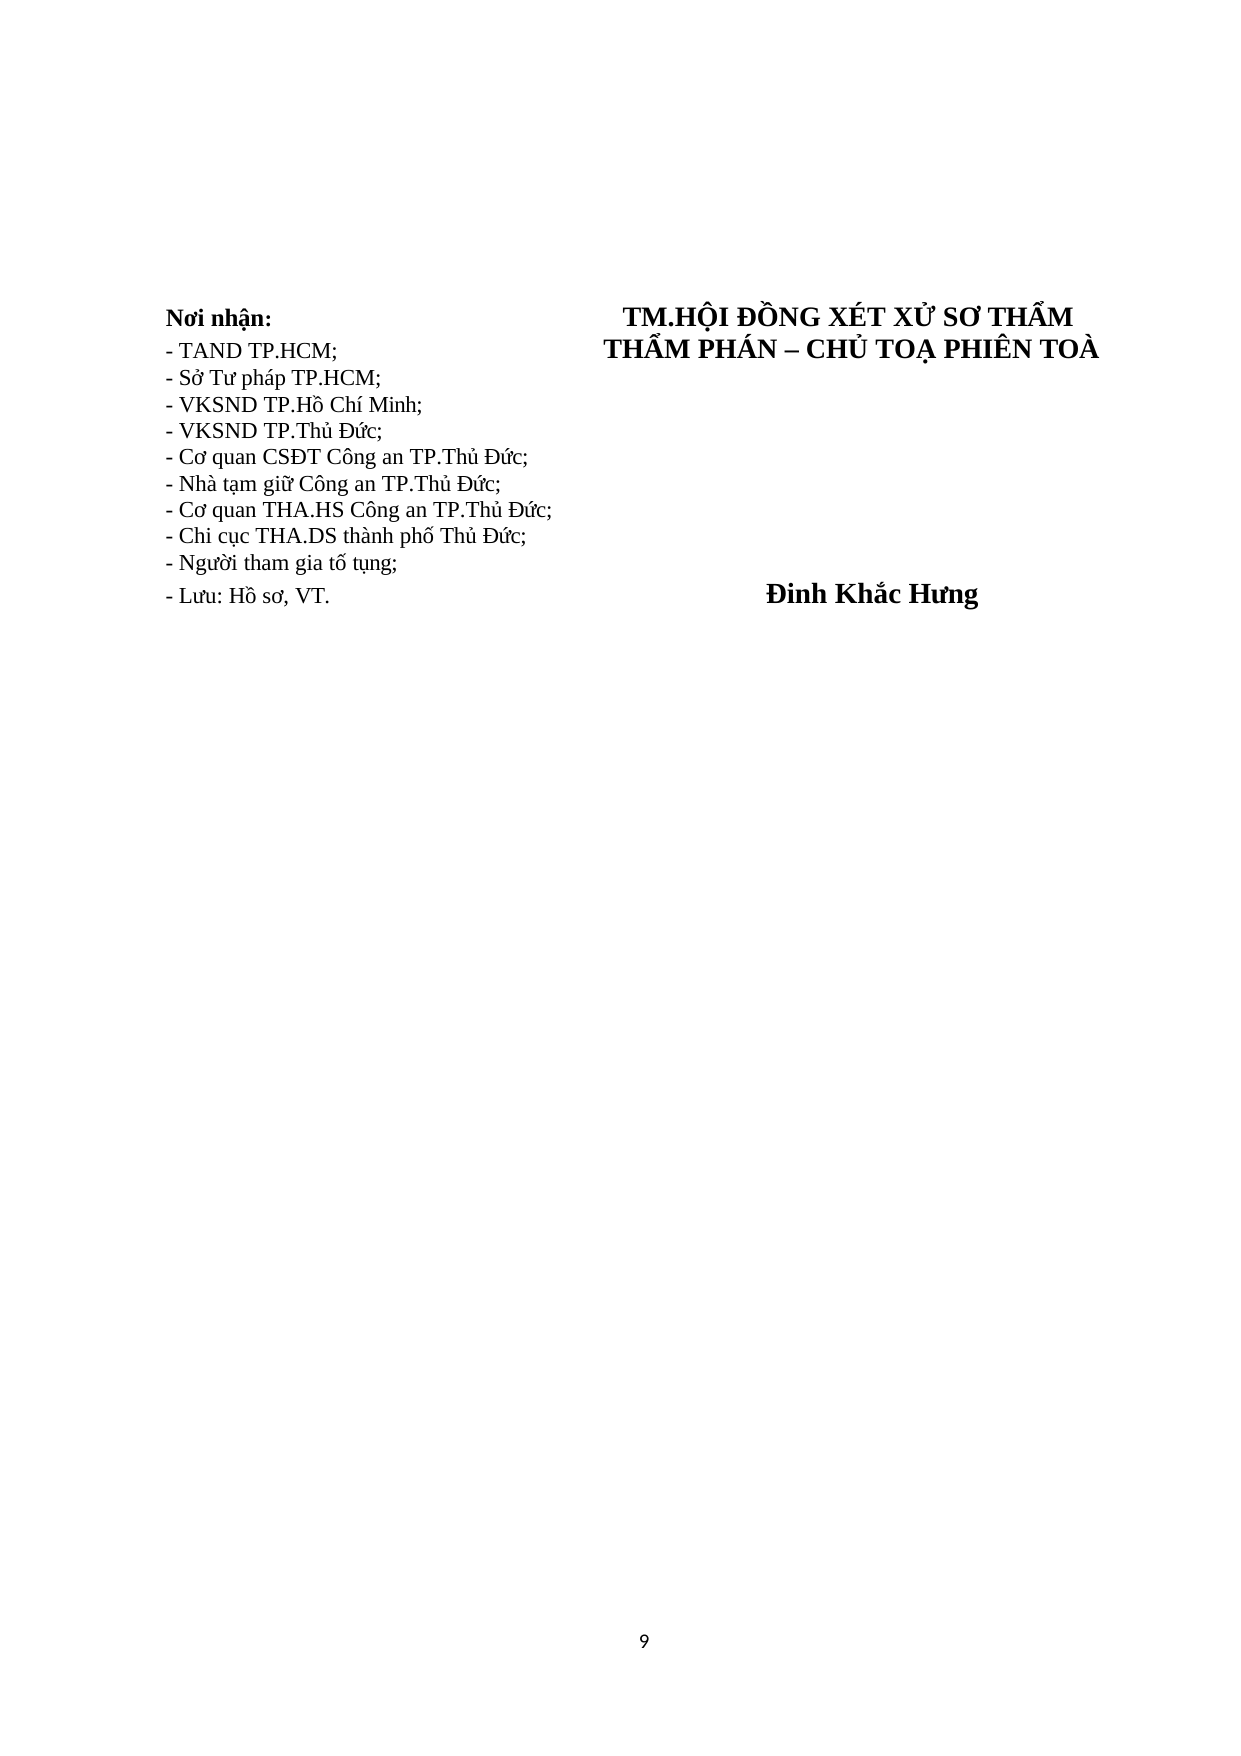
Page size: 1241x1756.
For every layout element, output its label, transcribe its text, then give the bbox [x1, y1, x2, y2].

list Nhà tạm giữ Công an TP.Thủ Đức; [165, 470, 1136, 496]
list Sở Tư pháp TP.HCM; [165, 365, 1136, 391]
list Cơ quan THA.HS Công an TP.Thủ Đức; [165, 496, 1136, 523]
text Nơi nhận: TM.HỘI ĐỒNG XÉT XỬ SƠ THẨM [166, 301, 1136, 333]
list Lưu: Hồ sơ, VT. Đinh Khắc Hưng [165, 576, 1136, 609]
list Cơ quan CSĐT Công an TP.Thủ Đức; [165, 444, 1136, 470]
list VKSND TP.Thủ Đức; [165, 417, 1136, 444]
list VKSND TP.Hồ Chí Minh; [165, 391, 1136, 417]
list Người tham gia tố tụng; [165, 549, 1136, 575]
list Chi cục THA.DS thành phố Thủ Đức; [165, 523, 1136, 549]
list TAND TP.HCM; THẨM PHÁN – CHỦ TOẠ PHIÊN TOÀ [165, 333, 1136, 365]
